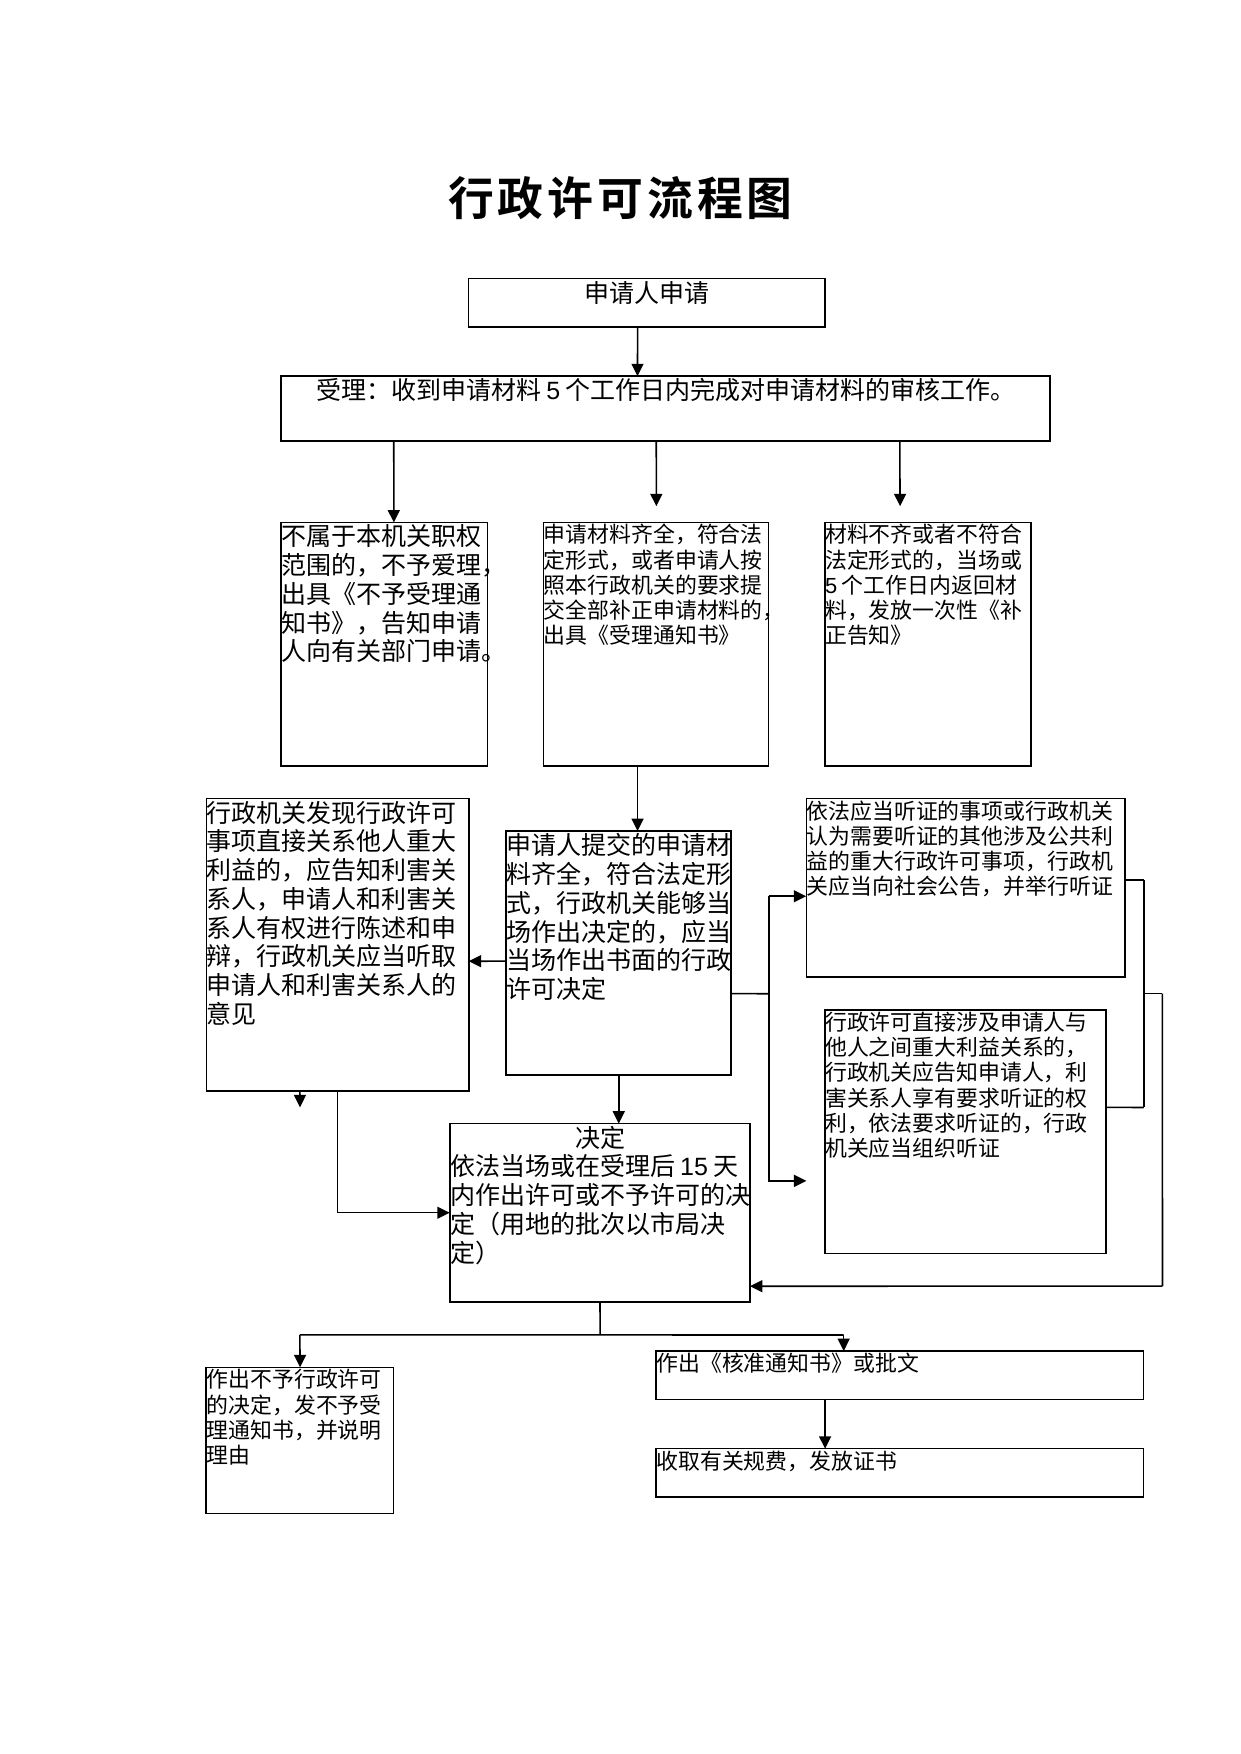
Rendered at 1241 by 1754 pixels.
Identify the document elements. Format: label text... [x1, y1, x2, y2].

text 行政许可流程图 [187, 162, 1053, 228]
